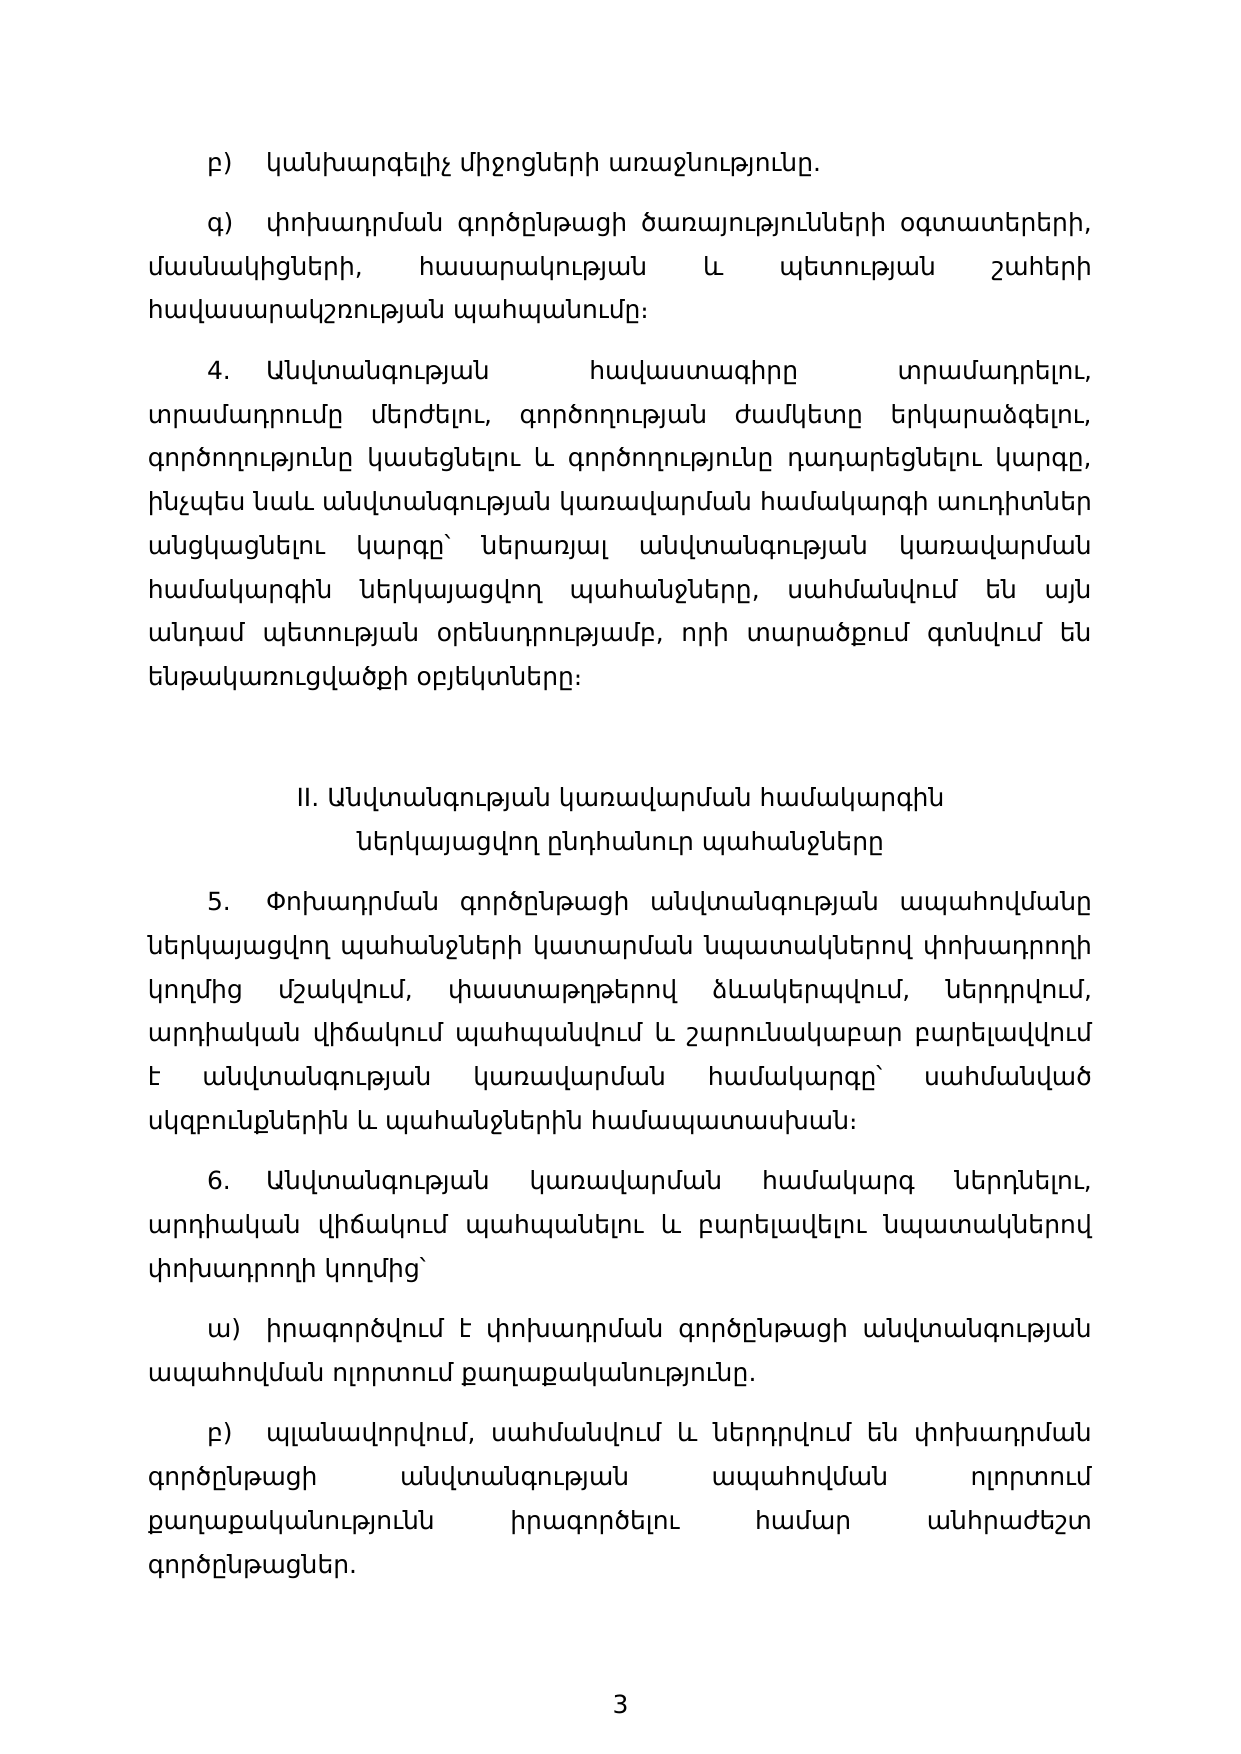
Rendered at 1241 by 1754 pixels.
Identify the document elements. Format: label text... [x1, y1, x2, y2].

text 5. Փոխադրման գործընթացի անվտանգության ապահովմանը ներկայացվող պահանջների կատարման նպատակներով փոխադրողի կողմից մշակվում, փաստաթղթերով ձևակերպվում, ներդրվում, արդիական վիճակում պահպանվում և շարունակաբար բարելավվում է անվտանգության կառավարման համակարգը՝ սահմանված սկզբունքներին և պահանջներին համապատասխան։ [148, 887, 1092, 1135]
text II. Անվտանգության կառավարման համակարգին ներկայացվող ընդհանուր պահանջները [207, 783, 1034, 856]
text բ) պլանավորվում, սահմանվում և ներդրվում են փոխադրման գործընթացի անվտանգության ապահովման ոլորտում քաղաքականությունն իրագործելու համար անհրաժեշտ գործընթացներ. [148, 1418, 1092, 1579]
text ա) իրագործվում է փոխադրման գործընթացի անվտանգության ապահովման ոլորտում քաղաքականությունը. [148, 1314, 1092, 1387]
text բ) կանխարգելիչ միջոցների առաջնությունը. [148, 148, 1092, 177]
text 4. Անվտանգության հավաստագիրը տրամադրելու, տրամադրումը մերժելու, գործողության ժամկետը երկարաձգելու, գործողությունը կասեցնելու և գործողությունը դադարեցնելու կարգը, ինչպես նաև անվտանգության կառավարման համակարգի աուդիտներ անցկացնելու կարգը՝ ներառյալ անվտանգության կառավարման համակարգին ներկայացվող պահանջները, սահմանվում են այն անդամ պետության օրենսդրությամբ, որի տարածքում գտնվում են ենթակառուցվածքի օբյեկտները։ [148, 356, 1092, 691]
text 6. Անվտանգության կառավարման համակարգ ներդնելու, արդիական վիճակում պահպանելու և բարելավելու նպատակներով փոխադրողի կողմից՝ [148, 1166, 1092, 1283]
text գ) փոխադրման գործընթացի ծառայությունների օգտատերերի, մասնակիցների, հասարակության և պետության շահերի հավասարակշռության պահպանումը։ [148, 208, 1092, 325]
